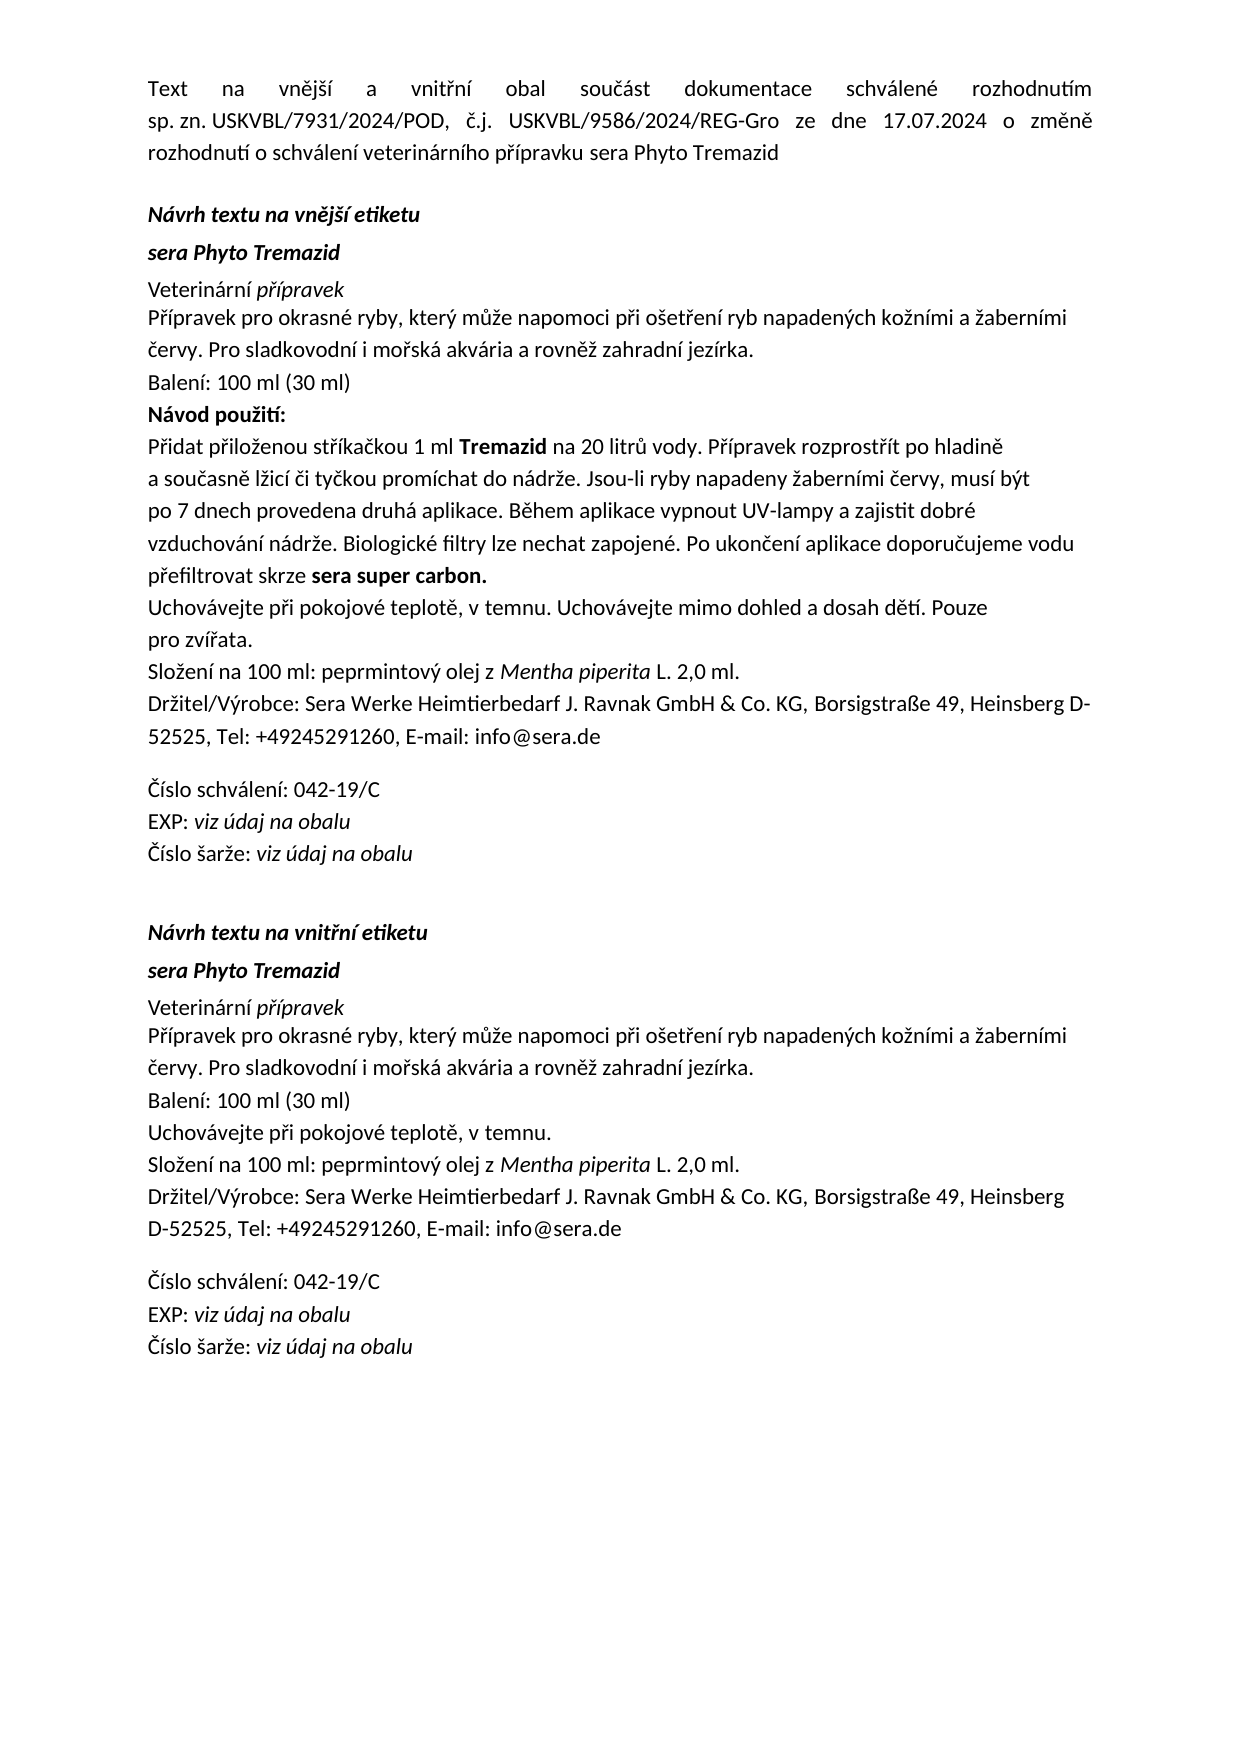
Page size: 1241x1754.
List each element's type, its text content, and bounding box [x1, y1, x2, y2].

text Přidat přiloženou stříkačkou 1 ml Tremazid na 20 litrů vody. Přípravek rozprostřít po hladině a současně lžicí či tyčkou promíchat do nádrže. Jsou-li ryby napadeny žaberními červy, musí být po 7 dnech provedena druhá aplikace. Během aplikace vypnout UV-lampy a zajistit dobré vzduchování nádrže. Biologické filtry lze nechat zapojené. Po ukončení aplikace doporučujeme vodu přefiltrovat skrze sera super carbon. [148, 432, 1093, 589]
text EXP: viz údaj na obalu [148, 807, 1093, 835]
text Návrh textu na vnější etiketu [148, 191, 1093, 228]
text Složení na 100 ml: peprmintový olej z Mentha piperita L. 2,0 ml. [148, 1150, 1093, 1178]
text sera Phyto Tremazid [148, 946, 1093, 984]
text Číslo schválení: 042-19/C [148, 775, 1093, 803]
text Návod použití: [148, 400, 1093, 428]
text Veterinární přípravek [148, 266, 1093, 303]
text Číslo šarže: viz údaj na obalu [148, 839, 1093, 867]
text Návrh textu na vnitřní etiketu [148, 909, 1093, 946]
text Složení na 100 ml: peprmintový olej z Mentha piperita L. 2,0 ml. [148, 657, 1093, 685]
text Držitel/Výrobce: Sera Werke Heimtierbedarf J. Ravnak GmbH & Co. KG, Borsigstraße 49, Heinsberg D-52525, Tel: +49245291260, E-mail: info@sera.de [148, 689, 1093, 750]
text Balení: 100 ml (30 ml) [148, 1086, 1093, 1114]
text Balení: 100 ml (30 ml) [148, 368, 1093, 396]
text Přípravek pro okrasné ryby, který může napomoci při ošetření ryb napadených kožními a žaberními červy. Pro sladkovodní i mořská akvária a rovněž zahradní jezírka. [148, 303, 1093, 363]
text Veterinární přípravek [148, 984, 1093, 1021]
text Uchovávejte při pokojové teplotě, v temnu. Uchovávejte mimo dohled a dosah dětí. Pouze pro zvířata. [148, 593, 1093, 653]
text sera Phyto Tremazid [148, 228, 1093, 266]
text Uchovávejte při pokojové teplotě, v temnu. [148, 1118, 1093, 1146]
text Číslo schválení: 042-19/C [148, 1267, 1093, 1296]
text EXP: viz údaj na obalu [148, 1300, 1093, 1328]
text Držitel/Výrobce: Sera Werke Heimtierbedarf J. Ravnak GmbH & Co. KG, Borsigstraße 49, Heinsberg D-52525, Tel: +49245291260, E-mail: info@sera.de [148, 1182, 1093, 1242]
text Číslo šarže: viz údaj na obalu [148, 1332, 1093, 1360]
text Přípravek pro okrasné ryby, který může napomoci při ošetření ryb napadených kožními a žaberními červy. Pro sladkovodní i mořská akvária a rovněž zahradní jezírka. [148, 1021, 1093, 1082]
